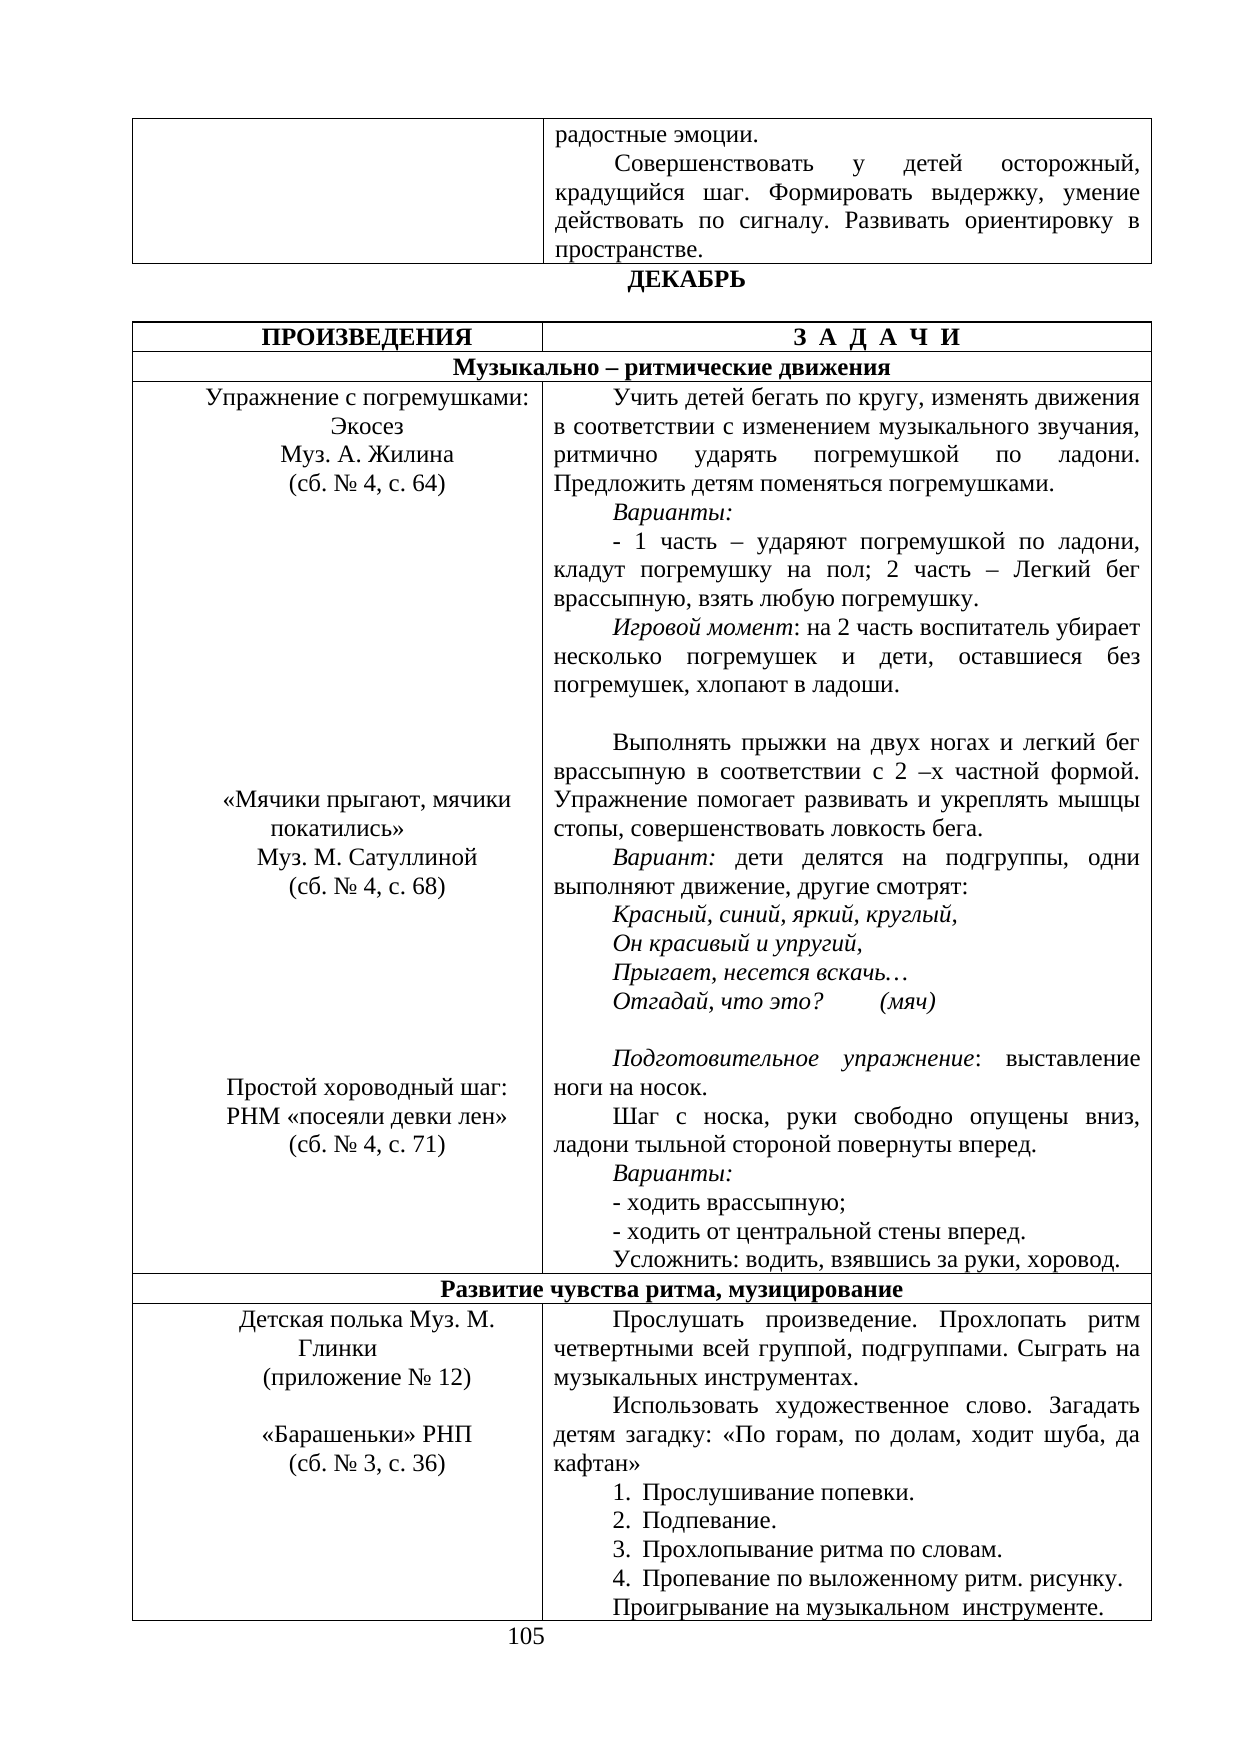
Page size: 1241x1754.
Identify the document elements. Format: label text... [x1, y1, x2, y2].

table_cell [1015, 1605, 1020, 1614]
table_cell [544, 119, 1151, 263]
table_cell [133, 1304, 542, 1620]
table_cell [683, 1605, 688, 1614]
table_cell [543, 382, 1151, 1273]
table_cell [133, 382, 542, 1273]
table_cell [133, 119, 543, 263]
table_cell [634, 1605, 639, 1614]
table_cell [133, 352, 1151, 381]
text ДЕКАБРЬ [177, 264, 1137, 293]
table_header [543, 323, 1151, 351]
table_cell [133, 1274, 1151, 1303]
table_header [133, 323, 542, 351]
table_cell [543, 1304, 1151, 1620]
